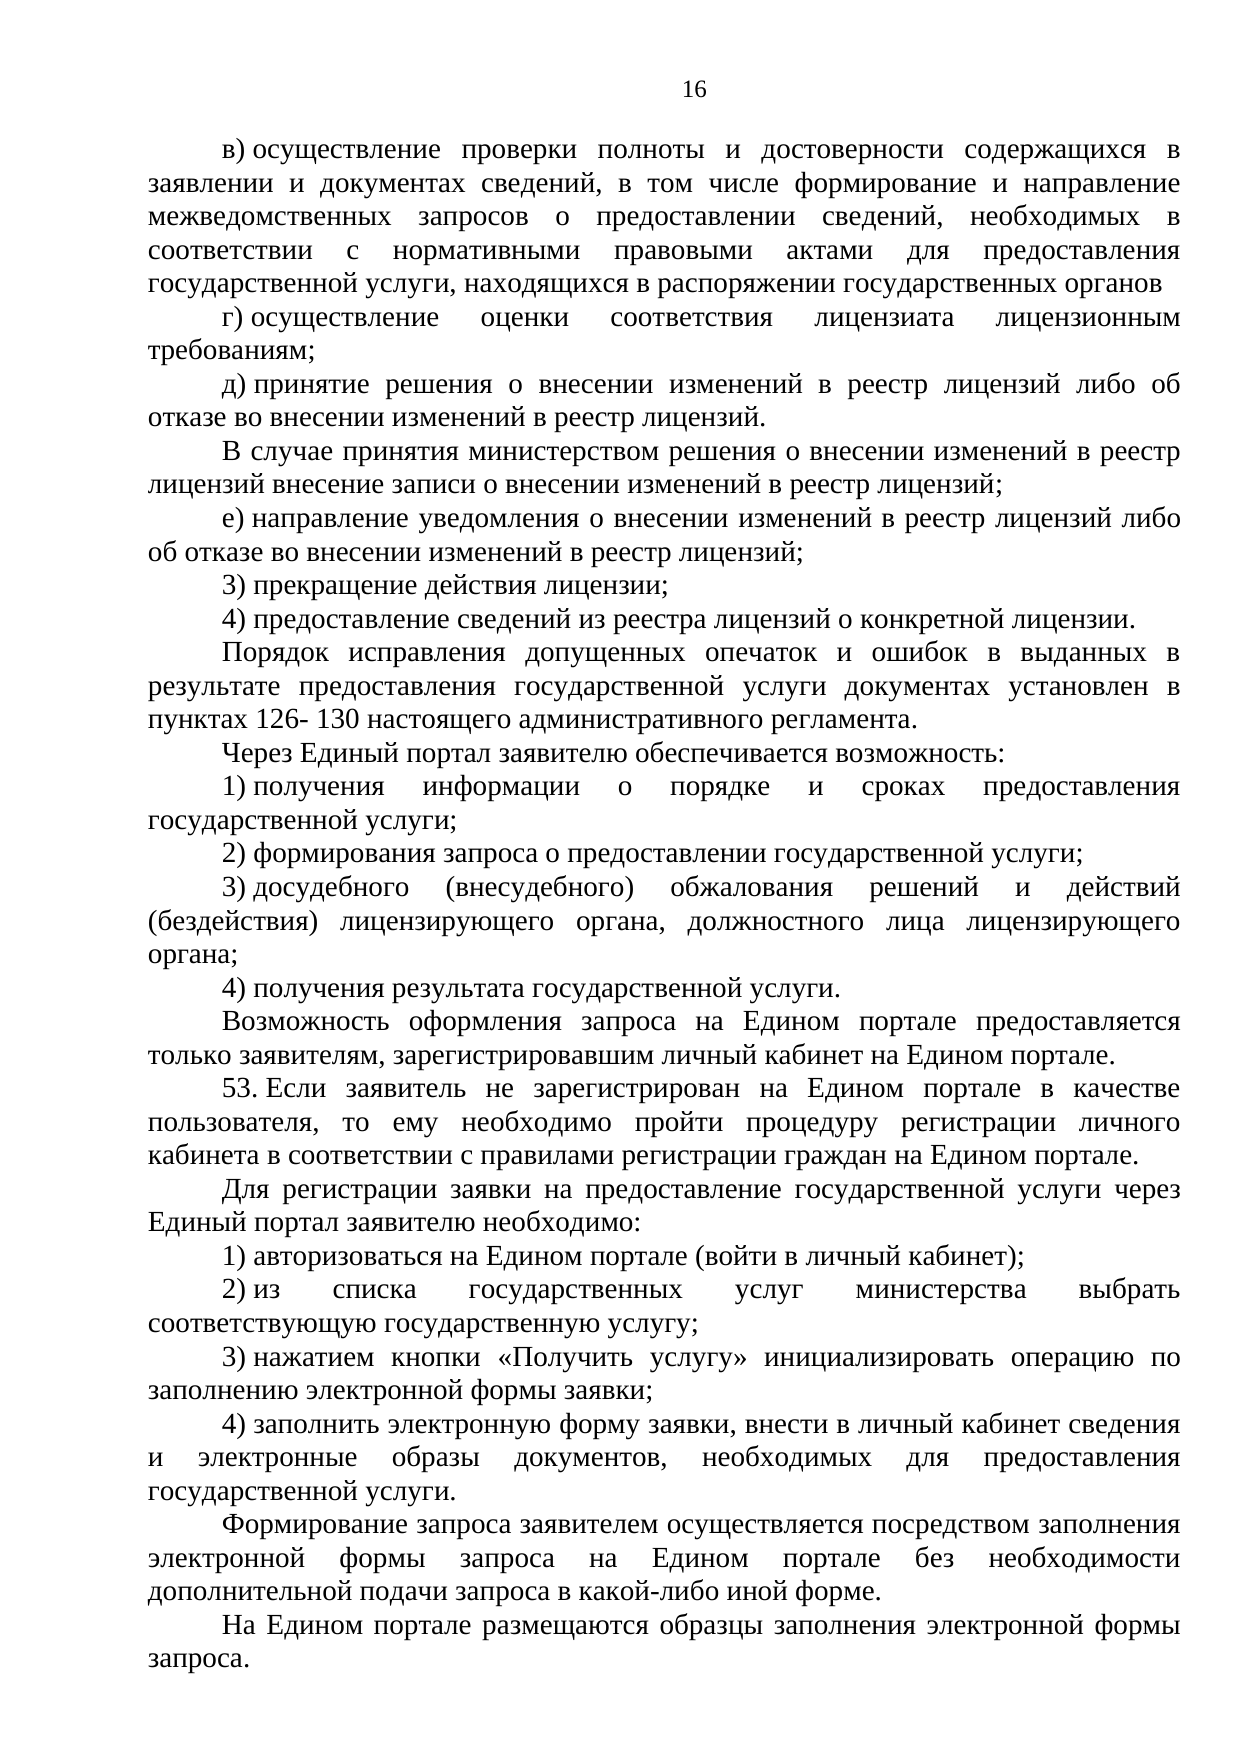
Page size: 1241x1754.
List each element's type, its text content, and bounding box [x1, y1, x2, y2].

text Через Единый портал заявителю обеспечивается возможность: [148, 735, 1181, 768]
text 4) получения результата государственной услуги. [148, 970, 1181, 1003]
text 1) получения информации о порядке и сроках предоставления государственной услуги; [148, 768, 1181, 836]
text 3) нажатием кнопки «Получить услугу» инициализировать операцию по заполнению электронной формы заявки; [148, 1339, 1181, 1406]
text г) осуществление оценки соответствия лицензиата лицензионным требованиям; [148, 299, 1181, 366]
text 53. Если заявитель не зарегистрирован на Едином портале в качестве пользователя, то ему необходимо пройти процедуру регистрации личного кабинета в соответствии с правилами регистрации граждан на Едином портале. [148, 1070, 1181, 1171]
text д) принятие решения о внесении изменений в реестр лицензий либо об отказе во внесении изменений в реестр лицензий. [148, 366, 1181, 433]
text в) осуществление проверки полноты и достоверности содержащихся в заявлении и документах сведений, в том числе формирование и направление межведомственных запросов о предоставлении сведений, необходимых в соответствии с нормативными правовыми актами для предоставления государственной услуги, находящихся в распоряжении государственных органов [148, 131, 1181, 299]
text 3) прекращение действия лицензии; [148, 567, 1181, 601]
text 4) заполнить электронную форму заявки, внести в личный кабинет сведения и электронные образы документов, необходимых для предоставления государственной услуги. [148, 1406, 1181, 1506]
text 1) авторизоваться на Едином портале (войти в личный кабинет); [148, 1238, 1181, 1272]
text Возможность оформления запроса на Едином портале предоставляется только заявителям, зарегистрировавшим личный кабинет на Едином портале. [148, 1003, 1181, 1070]
text В случае принятия министерством решения о внесении изменений в реестр лицензий внесение записи о внесении изменений в реестр лицензий; [148, 433, 1181, 500]
text Порядок исправления допущенных опечаток и ошибок в выданных в результате предоставления государственной услуги документах установлен в пунктах 126- 130 настоящего административного регламента. [148, 634, 1181, 735]
text Для регистрации заявки на предоставление государственной услуги через Единый портал заявителю необходимо: [148, 1171, 1181, 1238]
text На Едином портале размещаются образцы заполнения электронной формы запроса. [148, 1607, 1181, 1674]
text Формирование запроса заявителем осуществляется посредством заполнения электронной формы запроса на Едином портале без необходимости дополнительной подачи запроса в какой-либо иной форме. [148, 1506, 1181, 1607]
text е) направление уведомления о внесении изменений в реестр лицензий либо об отказе во внесении изменений в реестр лицензий; [148, 500, 1181, 567]
text 4) предоставление сведений из реестра лицензий о конкретной лицензии. [148, 601, 1181, 634]
text 2) из списка государственных услуг министерства выбрать соответствующую государственную услугу; [148, 1272, 1181, 1339]
text 3) досудебного (внесудебного) обжалования решений и действий (бездействия) лицензирующего органа, должностного лица лицензирующего органа; [148, 869, 1181, 970]
text 2) формирования запроса о предоставлении государственной услуги; [148, 836, 1181, 869]
